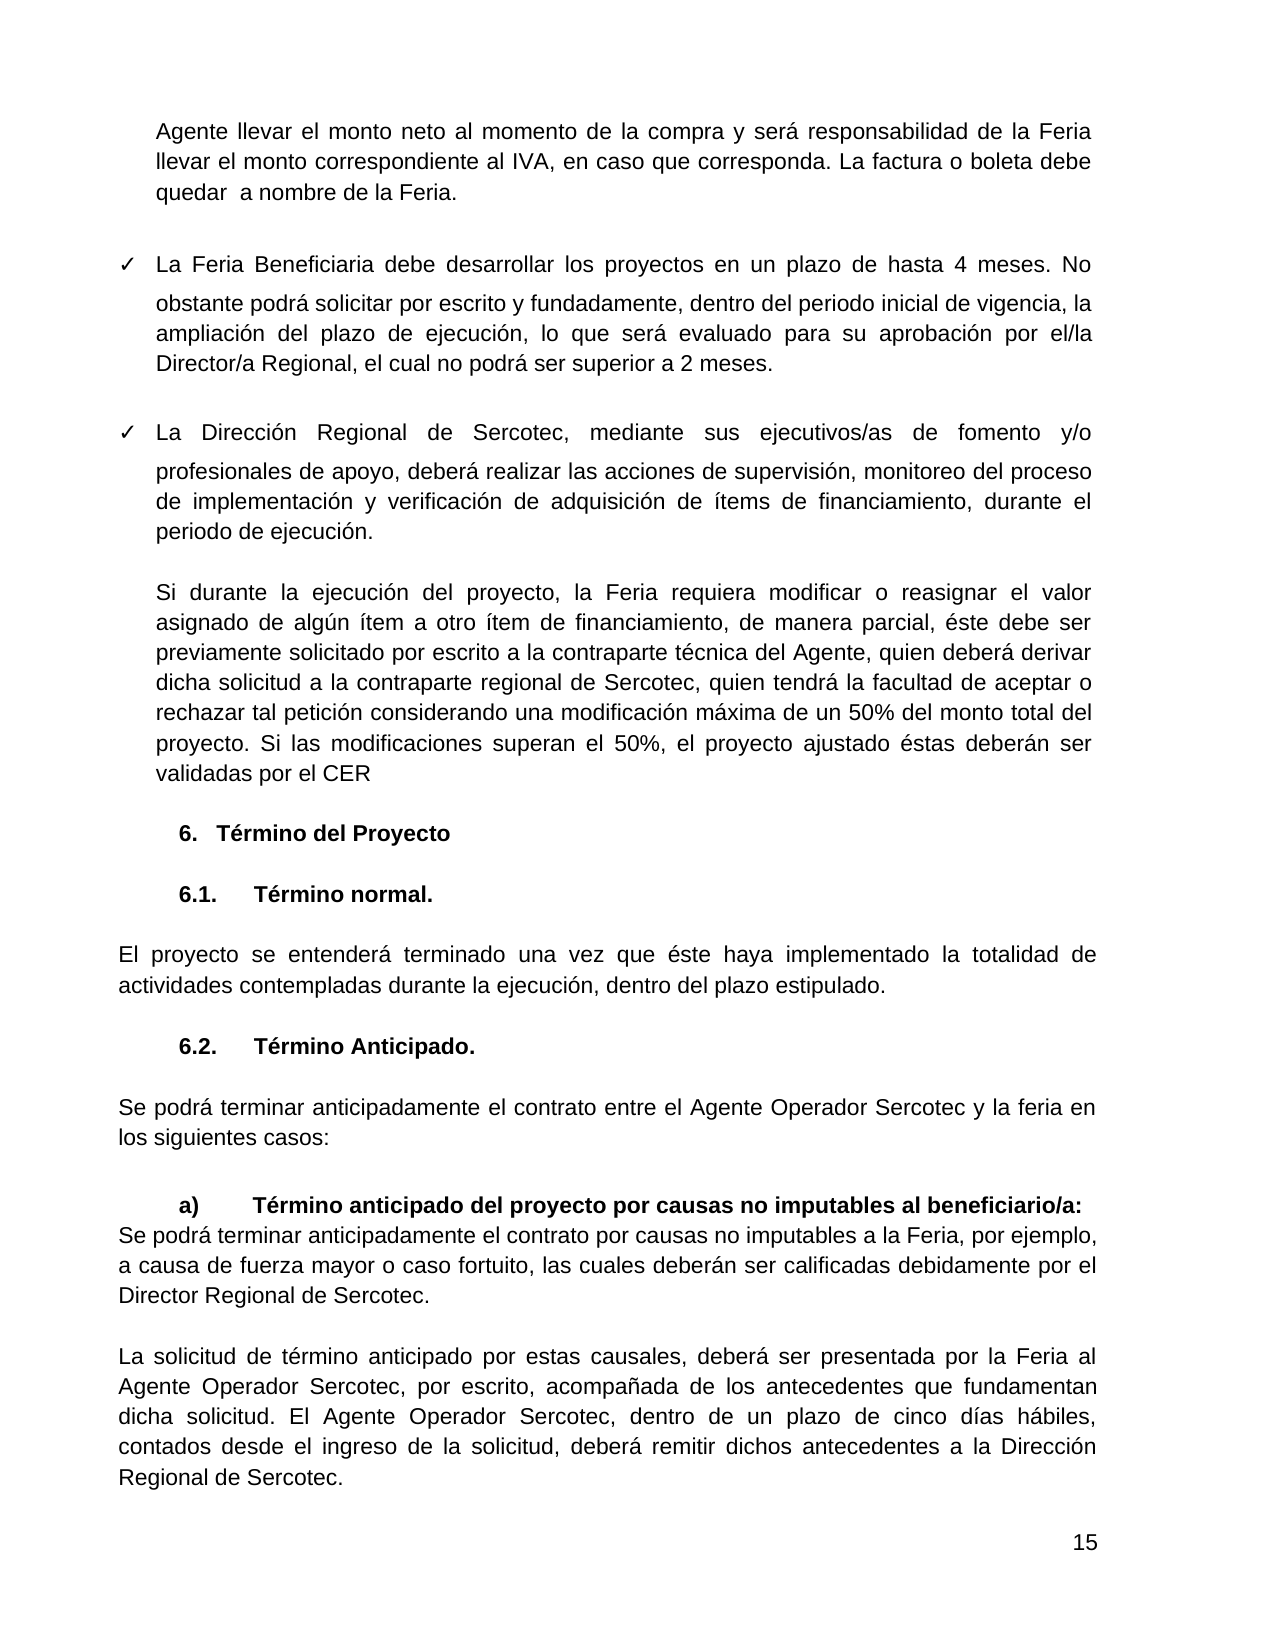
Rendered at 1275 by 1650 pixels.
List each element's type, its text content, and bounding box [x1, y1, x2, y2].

subtitle Término anticipado del proyecto por causas no imputables al beneficiario/a: [179, 1192, 1098, 1218]
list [118, 118, 1093, 205]
text Se podrá terminar anticipadamente el contrato entre el Agente Operador Sercotec y la feria en los siguientes casos: [118, 1093, 1098, 1150]
text Se podrá terminar anticipadamente el contrato por causas no imputables a la Feria, por ejemplo, a causa de fuerza mayor o caso fortuito, las cuales deberán ser calificadas debidamente por el Director Regional de Sercotec. [118, 1222, 1098, 1309]
list La Dirección Regional de Sercotec, mediante sus ejecutivos/as de fomento y/o profesionales de apoyo, deberá realizar las acciones de supervisión, monitoreo del proceso de implementación y verificación de adquisición de ítems de financiamiento, durante el periodo de ejecución. [118, 407, 1093, 544]
list La Feria Beneficiaria debe desarrollar los proyectos en un plazo de hasta 4 meses. No obstante podrá solicitar por escrito y fundadamente, dentro del periodo inicial de vigencia, la ampliación del plazo de ejecución, lo que será evaluado para su aprobación por el/la Director/a Regional, el cual no podrá ser superior a 2 meses. [118, 239, 1093, 377]
text El proyecto se entenderá terminado una vez que éste haya implementado la totalidad de actividades contempladas durante la ejecución, dentro del plazo estipulado. [118, 941, 1098, 998]
text La solicitud de término anticipado por estas causales, deberá ser presentada por la Feria al Agente Operador Sercotec, por escrito, acompañada de los antecedentes que fundamentan dicha solicitud. El Agente Operador Sercotec, dentro de un plazo de cinco días hábiles, contados desde el ingreso de la solicitud, deberá remitir dichos antecedentes a la Dirección Regional de Sercotec. [118, 1343, 1098, 1490]
list Término normal. [179, 881, 1098, 907]
subtitle Término del Proyecto [179, 820, 1098, 846]
subtitle Término Anticipado. [179, 1033, 1098, 1059]
text Si durante la ejecución del proyecto, la Feria requiera modificar o reasignar el valor asignado de algún ítem a otro ítem de financiamiento, de manera parcial, éste debe ser previamente solicitado por escrito a la contraparte técnica del Agente, quien deberá derivar dicha solicitud a la contraparte regional de Sercotec, quien tendrá la facultad de aceptar o rechazar tal petición considerando una modificación máxima de un 50% del monto total del proyecto. Si las modificaciones superan el 50%, el proyecto ajustado éstas deberán ser validadas por el CER [156, 578, 1093, 786]
